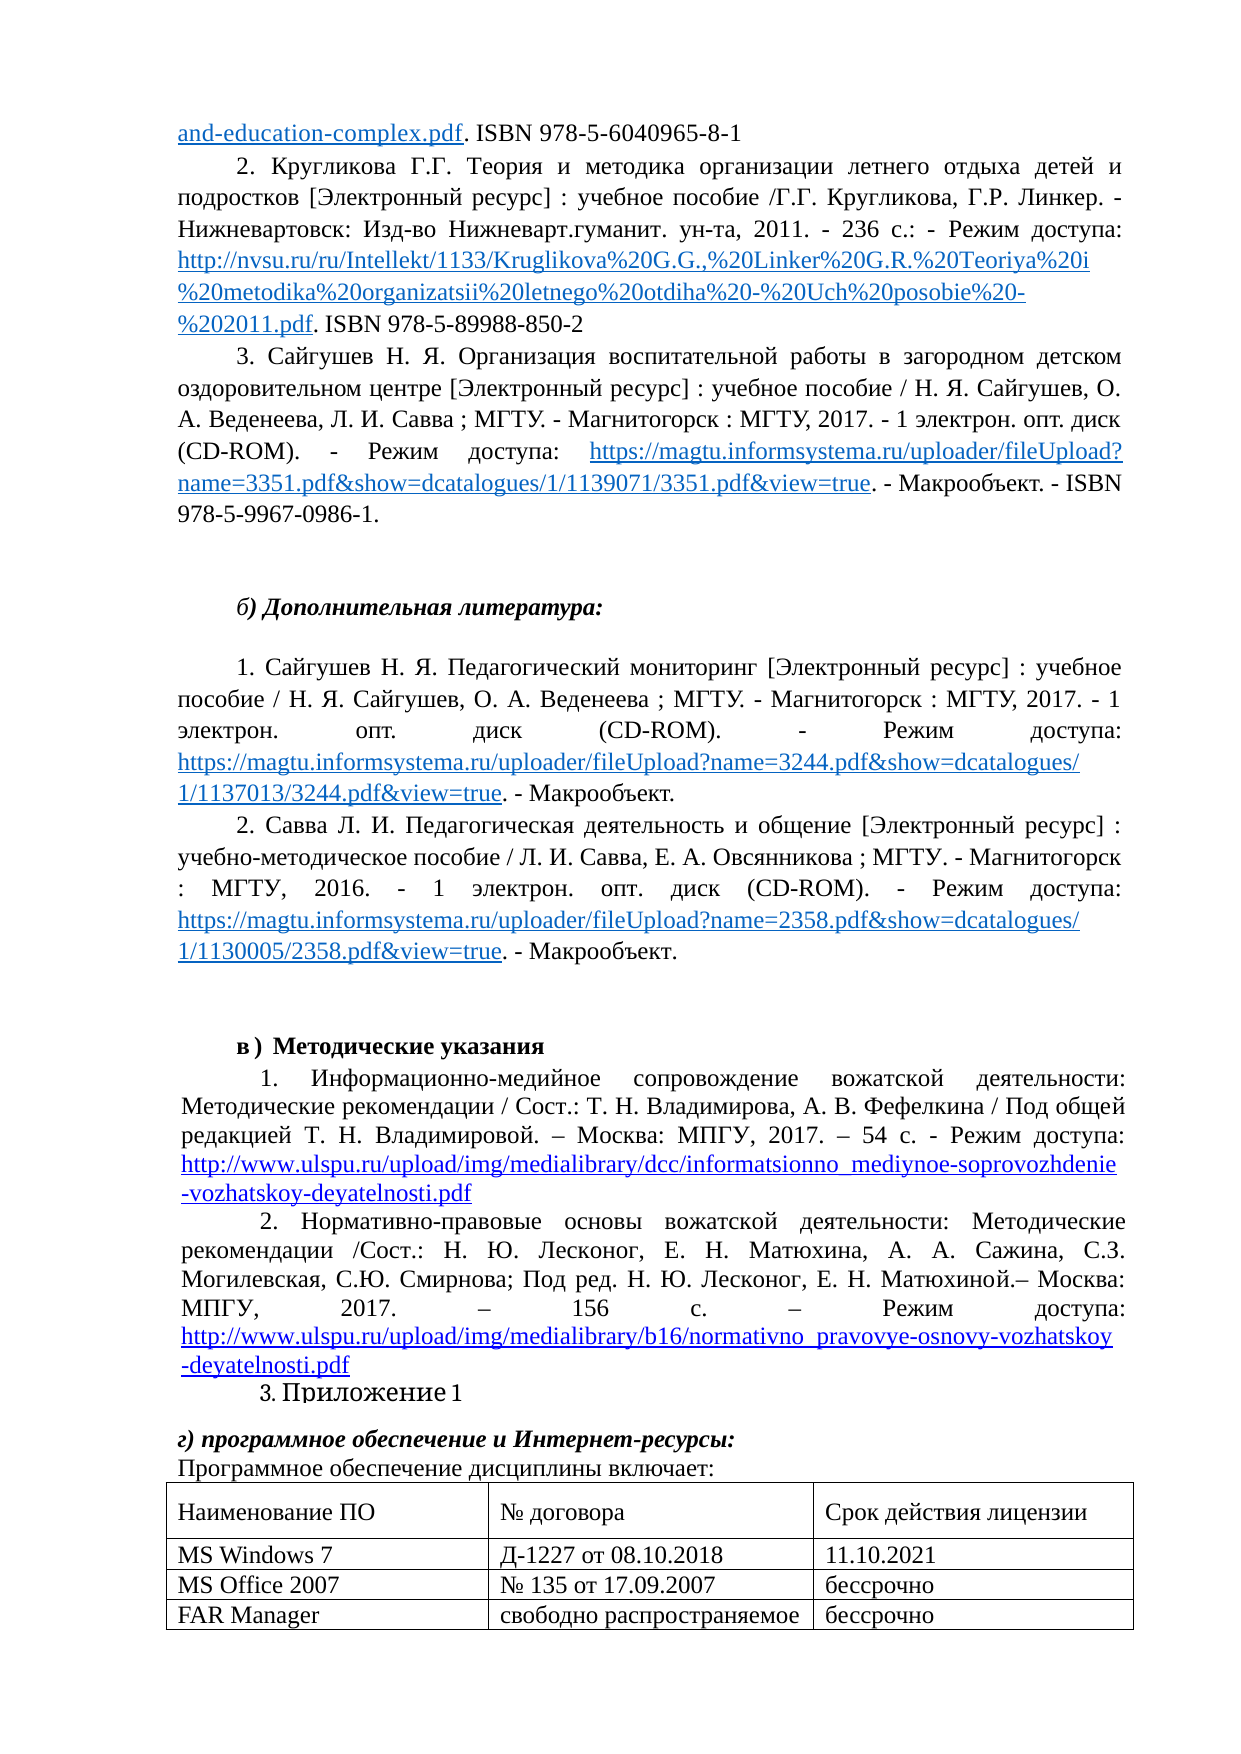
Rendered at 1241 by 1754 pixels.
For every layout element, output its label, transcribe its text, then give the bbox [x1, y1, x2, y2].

table_header 1. Информационно-медийное сопровождение вожатской деятельности: Методические рекомендации / Сост.: Т. Н. Владимирова, А. В. Фефелкина / Под общей редакцией Т. Н. Владимировой. – Москва: МПГУ, 2017. – 54 с. - Режим доступа: http://www.ulspu.ru/upload/img/medialibrary/dcc/informatsionno_mediynoe-soprovozhdenie -vozhatskoy-deyatelnosti.pdf 2. Нормативно-правовые основы вожатской деятельности: Методические рекомендации /Сост.: Н. Ю. Лесконог, Е. Н. Матюхина, А. А. Сажина, С.З. Могилевская, С.Ю. Смирнова; Под ред. Н. Ю. Лесконог, Е. Н. Матюхиной.– Москва: МПГУ, 2017. – 156 c. – Режим доступа: http://www.ulspu.ru/upload/img/medialibrary/b16/normativno_pravovye-osnovy-vozhatskoy -deyatelnosti.pdf 3. Приложение 1 [177, 1063, 1129, 1402]
text в) Методические указания [177, 1031, 1122, 1060]
table_header Наименование ПО [167, 1483, 488, 1538]
text 2. Савва Л. И. Педагогическая деятельность и общение [Электронный ресурс] : учебно-методическое пособие / Л. И. Савва, Е. А. Овсянникова ; МГТУ. - Магнитогорск : МГТУ, 2016. - 1 электрон. опт. диск (CD-ROM). - Режим доступа: https://magtu.informsystema.ru/uploader/fileUpload?name=2358.pdf&show=dcatalogues/1/1130005/2358.pdf&view=true. - Макрообъект. [177, 810, 1122, 965]
text 3. Сайгушев Н. Я. Организация воспитательной работы в загородном детском оздоровительном центре [Электронный ресурс] : учебное пособие / Н. Я. Сайгушев, О. А. Веденеева, Л. И. Савва ; МГТУ. - Магнитогорск : МГТУ, 2017. - 1 электрон. опт. диск (CD-ROM). - Режим доступа: https://magtu.informsystema.ru/uploader/fileUpload?name=3351.pdf&show=dcatalogues/1/1139071/3351.pdf&view=true. - Макрообъект. - ISBN 978-5-9967-0986-1. [177, 341, 1122, 528]
text 2. Кругликова Г.Г. Теория и методика организации летнего отдыха детей и подростков [Электронный ресурс] : учебное пособие /Г.Г. Кругликова, Г.Р. Линкер. - Нижневартовск: Изд-во Нижневарт.гуманит. ун-та, 2011. - 236 с.: - Режим доступа: http://nvsu.ru/ru/Intellekt/1133/Kruglikova%20G.G.,%20Linker%20G.R.%20Teoriya%20i%20metodika%20organizatsii%20letnego%20otdiha%20-%20Uch%20posobie%20-%202011.pdf. ISBN 978-5-89988-850-2 [177, 151, 1122, 338]
text Программное обеспечение дисциплины включает: [177, 1453, 1122, 1482]
table_header № договора [489, 1483, 813, 1538]
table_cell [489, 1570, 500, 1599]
text б) Дополнительная литература: [177, 592, 1122, 620]
text г) программное обеспечение и Интернет-ресурсы: [177, 1424, 1122, 1453]
table_cell Д-1227 от 08.10.2018 [489, 1539, 813, 1568]
table_cell 11.10.2021 [814, 1539, 1133, 1568]
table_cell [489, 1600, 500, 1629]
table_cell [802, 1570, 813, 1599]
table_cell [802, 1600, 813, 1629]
text 1. Сайгушев Н. Я. Педагогический мониторинг [Электронный ресурс] : учебное пособие / Н. Я. Сайгушев, О. А. Веденеева ; МГТУ. - Магнитогорск : МГТУ, 2017. - 1 электрон. опт. диск (CD-ROM). - Режим доступа: https://magtu.informsystema.ru/uploader/fileUpload?name=3244.pdf&show=dcatalogues/1/1137013/3244.pdf&view=true. - Макрообъект. [177, 652, 1122, 807]
table_cell MS Windows 7 [167, 1539, 488, 1568]
table_header Срок действия лицензии [814, 1483, 1133, 1538]
